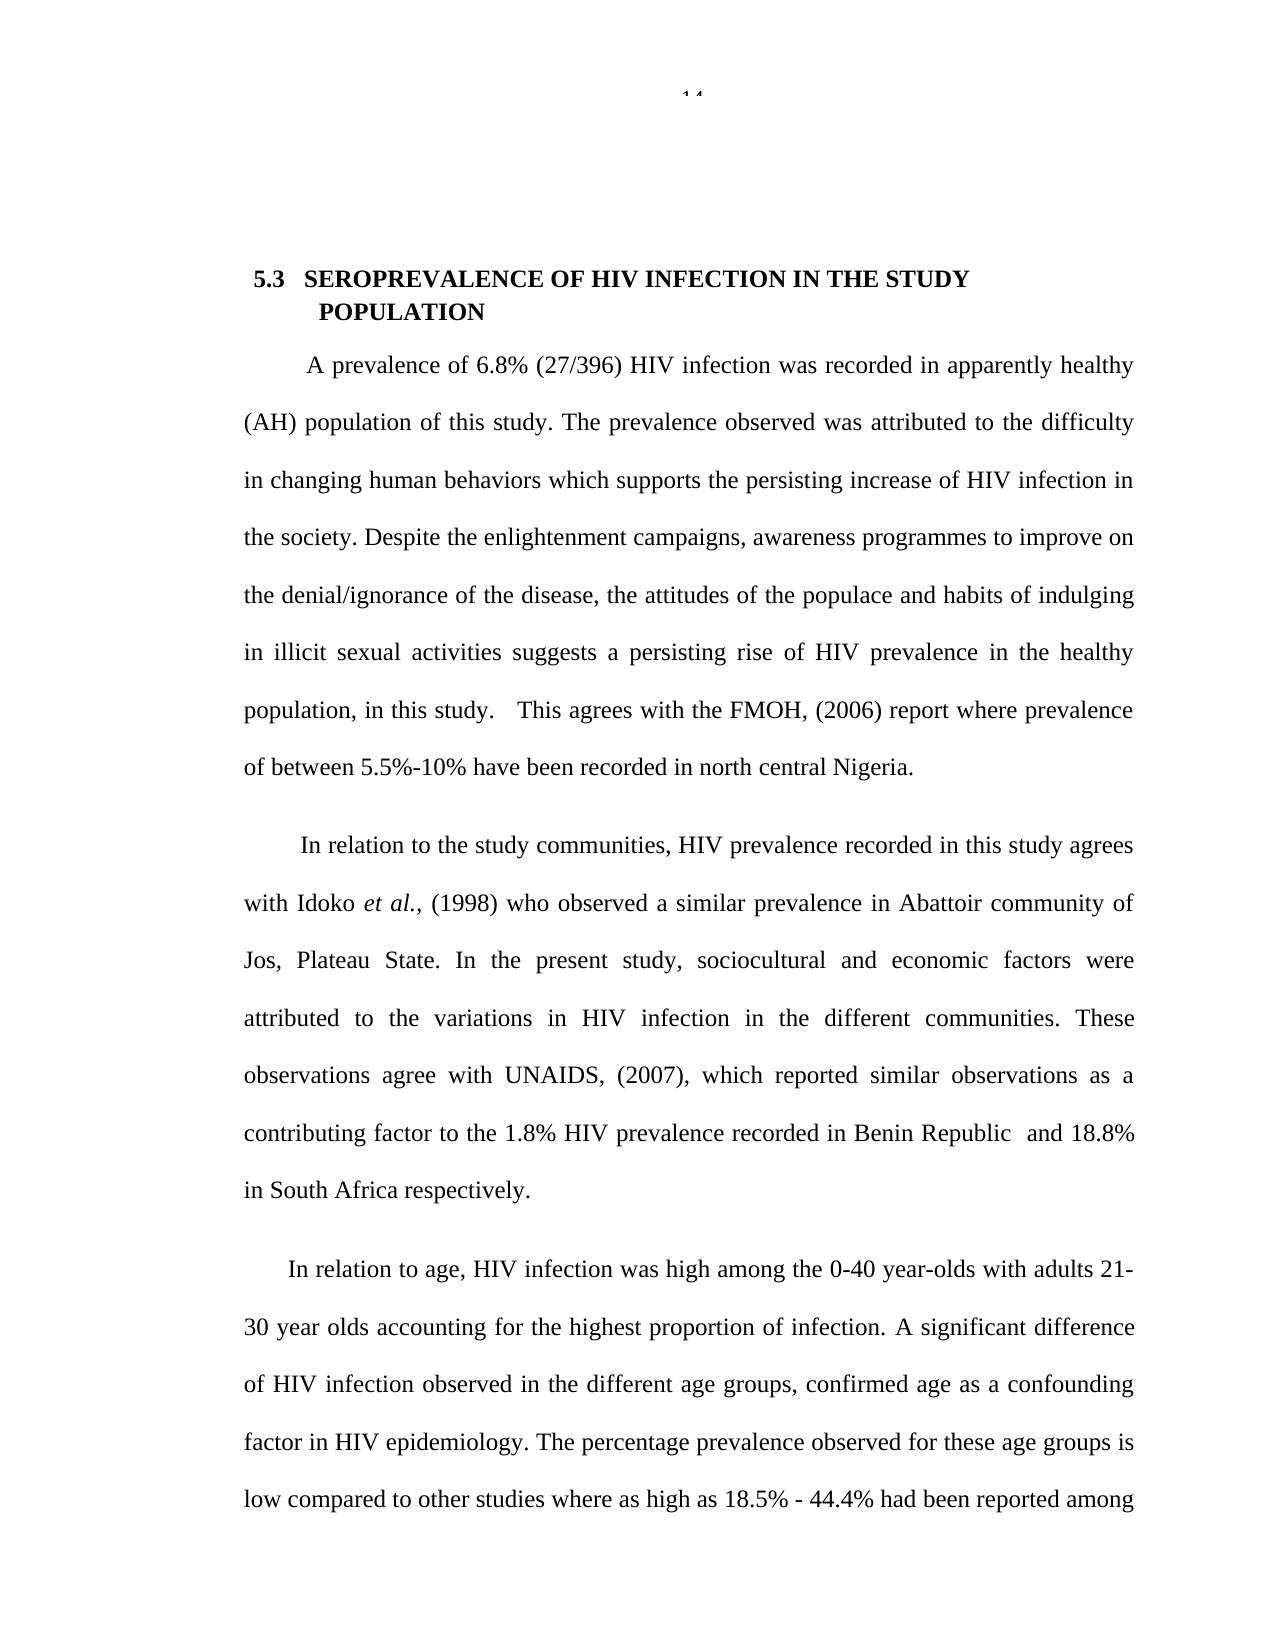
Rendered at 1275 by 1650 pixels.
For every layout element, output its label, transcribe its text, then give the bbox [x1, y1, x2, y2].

text In relation to age, HIV infection was high among the 0-40 year-olds with adults 21- 30 year olds accounting for the highest proportion of infection. A significant difference of HIV infection observed in the different age groups, confirmed age as a confounding factor in HIV epidemiology. The percentage prevalence observed for these age groups is low compared to other studies where as high as 18.5% - 44.4% had been reported among [244, 1254, 1135, 1513]
text In relation to the study communities, HIV prevalence recorded in this study agrees with Idoko et al., (1998) who observed a similar prevalence in Abattoir community of Jos, Plateau State. In the present study, sociocultural and economic factors were attributed to the variations in HIV infection in the different communities. These observations agree with UNAIDS, (2007), which reported similar observations as a contributing factor to the 1.8% HIV prevalence recorded in Benin Republic and 18.8% in South Africa respectively. [244, 831, 1135, 1204]
text A prevalence of 6.8% (27/396) HIV infection was recorded in apparently healthy (AH) population of this study. The prevalence observed was attributed to the difficulty in changing human behaviors which supports the persisting increase of HIV infection in the society. Despite the enlightenment campaigns, awareness programmes to improve on the denial/ignorance of the disease, the attitudes of the populace and habits of indulging in illicit sexual activities suggests a persisting rise of HIV prevalence in the healthy population, in this study. This agrees with the FMOH, (2006) report where prevalence of between 5.5%-10% have been recorded in north central Nigeria. [244, 350, 1135, 781]
subtitle SEROPREVALENCE OF HIV INFECTION IN THE STUDY POPULATION [253, 264, 971, 325]
